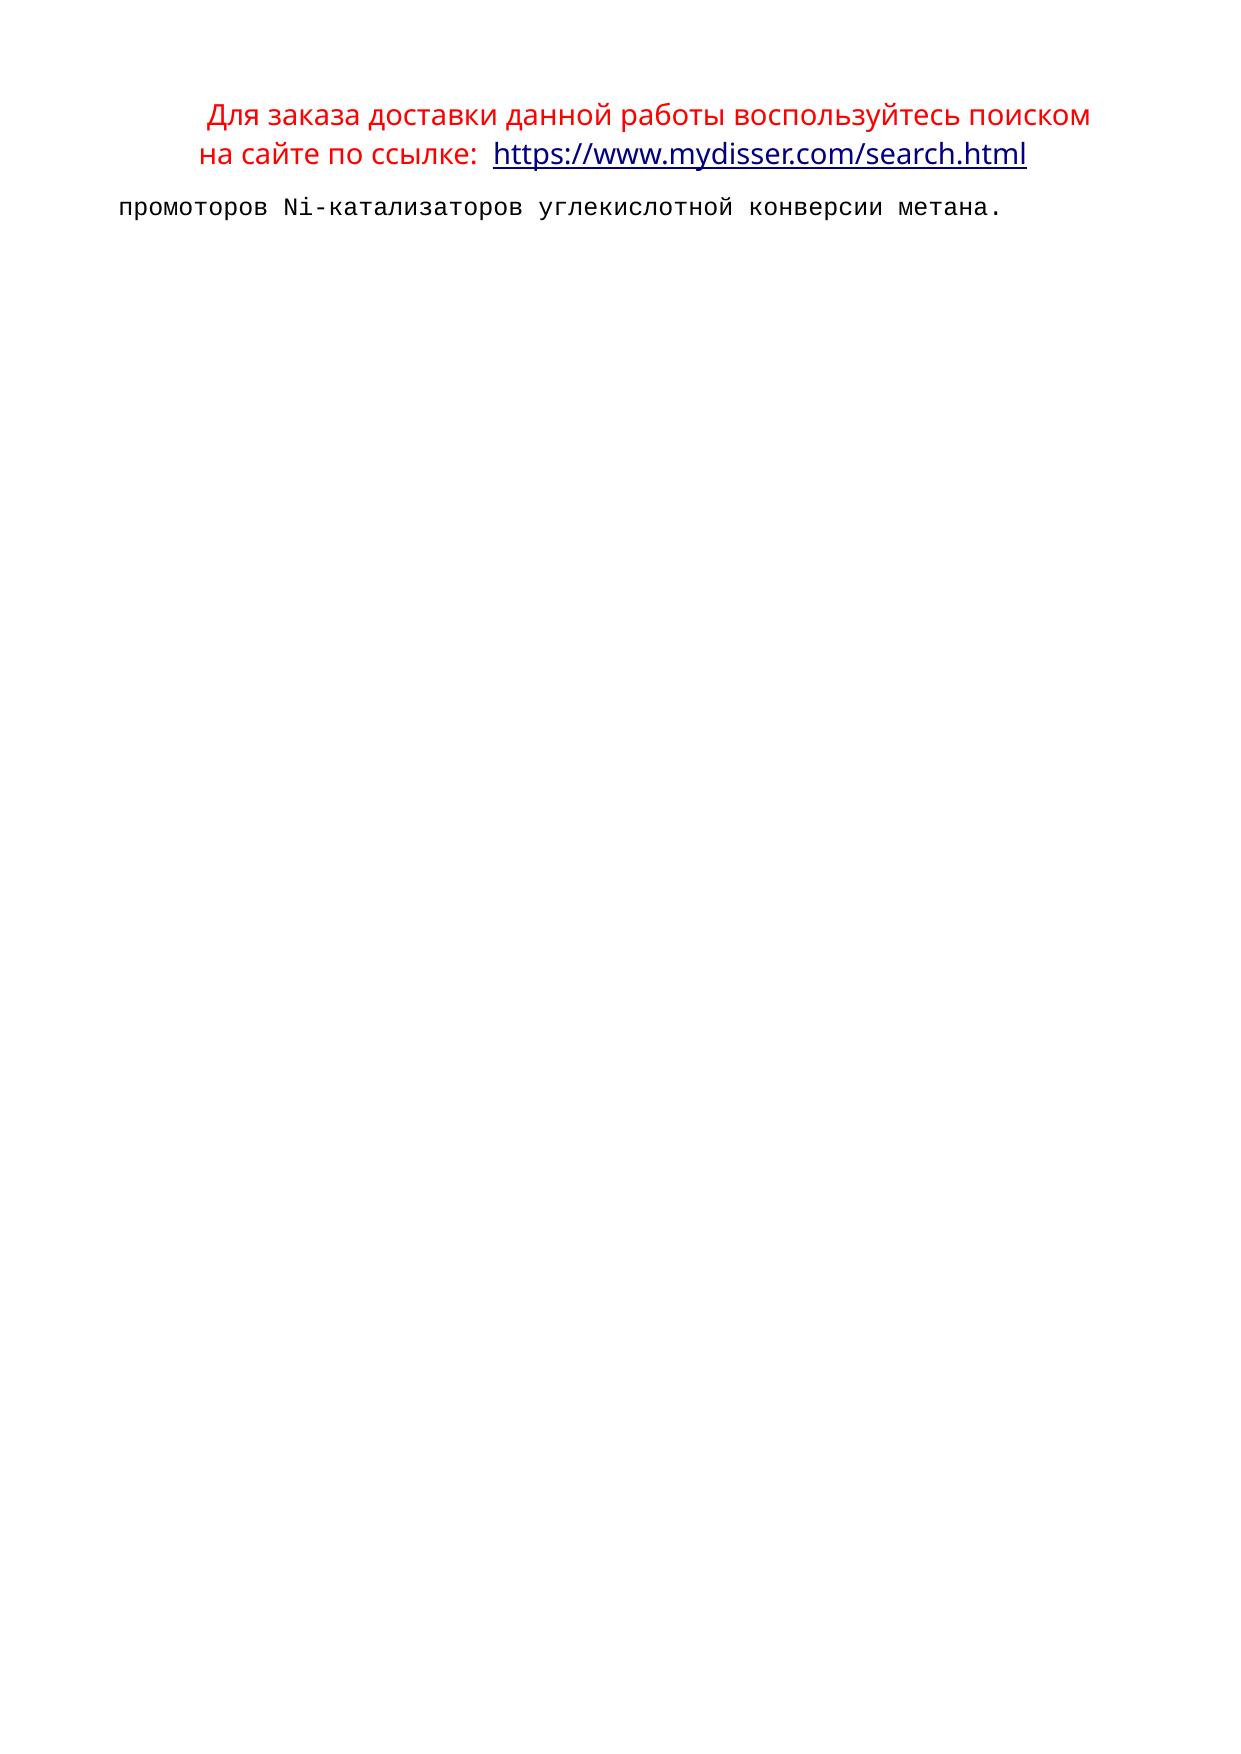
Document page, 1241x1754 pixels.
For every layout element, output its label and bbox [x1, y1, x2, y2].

text [118, 194, 1107, 223]
